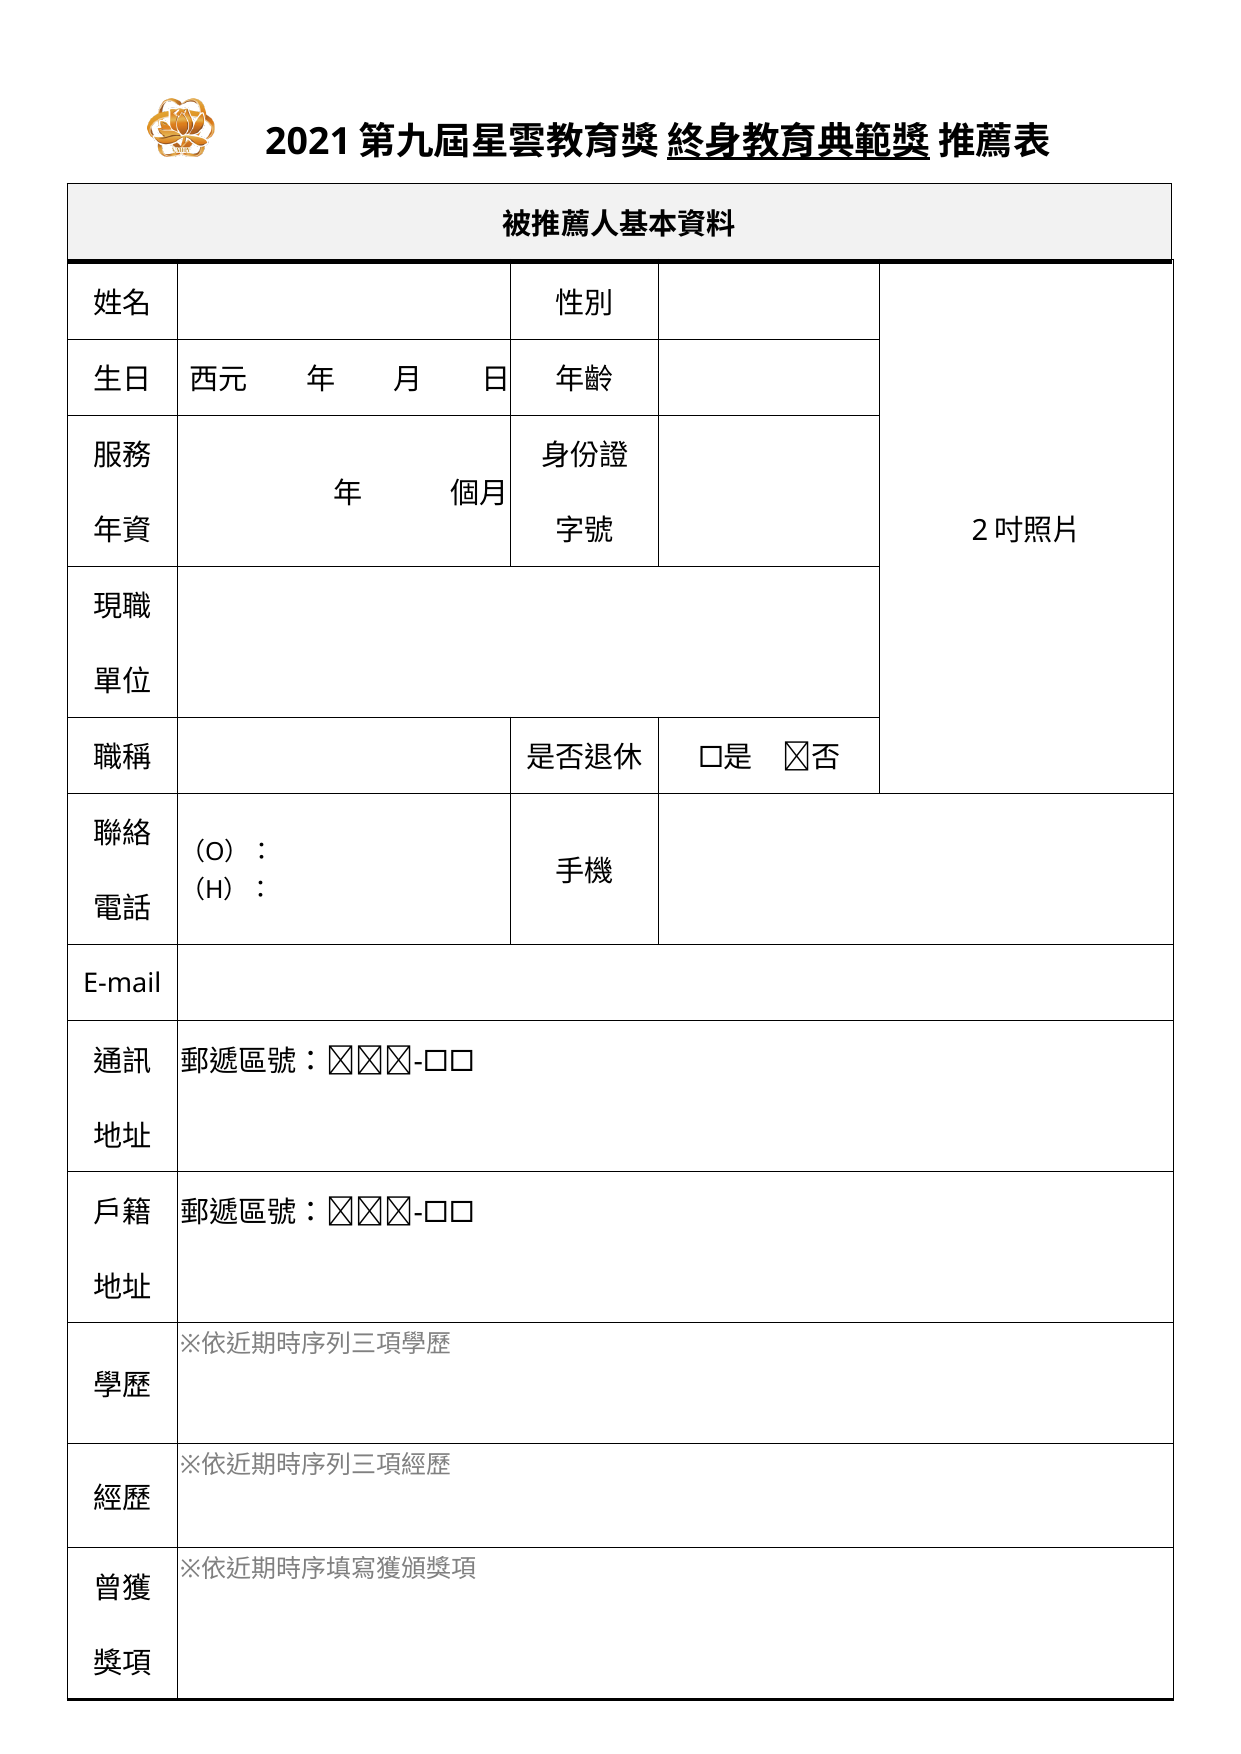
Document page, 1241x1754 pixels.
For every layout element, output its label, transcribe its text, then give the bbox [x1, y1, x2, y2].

table_cell [659, 264, 879, 338]
table_cell 學歷 [68, 1323, 177, 1443]
table_header 被推薦人基本資料 [68, 184, 1171, 259]
table_cell 年齡 [511, 340, 658, 414]
table_cell 年 個月 [178, 416, 510, 566]
table_cell 是否退休 [511, 718, 658, 793]
table_cell 職稱 [68, 718, 177, 793]
table_cell 現職 單位 [68, 567, 177, 717]
text 2021第九屆星雲教育獎 終身教育典範獎 推薦表 [118, 100, 1122, 175]
table_cell 生日 [68, 340, 177, 414]
table_cell 聯絡 電話 [68, 794, 177, 944]
table_cell [659, 416, 879, 566]
table_cell [178, 264, 510, 338]
table_cell ※依近期時序填寫獲頒獎項 [178, 1548, 1173, 1698]
table_cell [659, 794, 1173, 944]
table_cell [659, 340, 879, 414]
table_cell 通訊 地址 [68, 1021, 177, 1171]
table_cell 2吋照片 [880, 260, 1173, 793]
table_cell ※依近期時序列三項學歷 [178, 1323, 1173, 1443]
table_cell 曾獲 獎項 [68, 1548, 177, 1698]
table_cell 西元 年 月 日 [178, 340, 510, 414]
table_cell 性別 [511, 264, 658, 338]
table_cell （O）： （H）： [178, 794, 510, 944]
table_cell [178, 567, 879, 717]
table_cell 服務 年資 [68, 416, 177, 566]
table_cell 戶籍 地址 [68, 1172, 177, 1322]
table_cell 郵遞區號：- [178, 1172, 1173, 1322]
table_cell 身份證 字號 [511, 416, 658, 566]
table_cell 姓名 [68, 264, 177, 338]
table_cell E-mail [68, 945, 177, 1020]
picture [147, 98, 215, 157]
table_cell 是 否 [659, 718, 879, 793]
table_cell [178, 945, 1173, 1020]
table_cell [178, 718, 510, 793]
table_cell 郵遞區號：- [178, 1021, 1173, 1171]
table_cell 經歷 [68, 1444, 177, 1547]
table_cell 手機 [511, 794, 658, 944]
table_cell ※依近期時序列三項經歷 [178, 1444, 1173, 1547]
